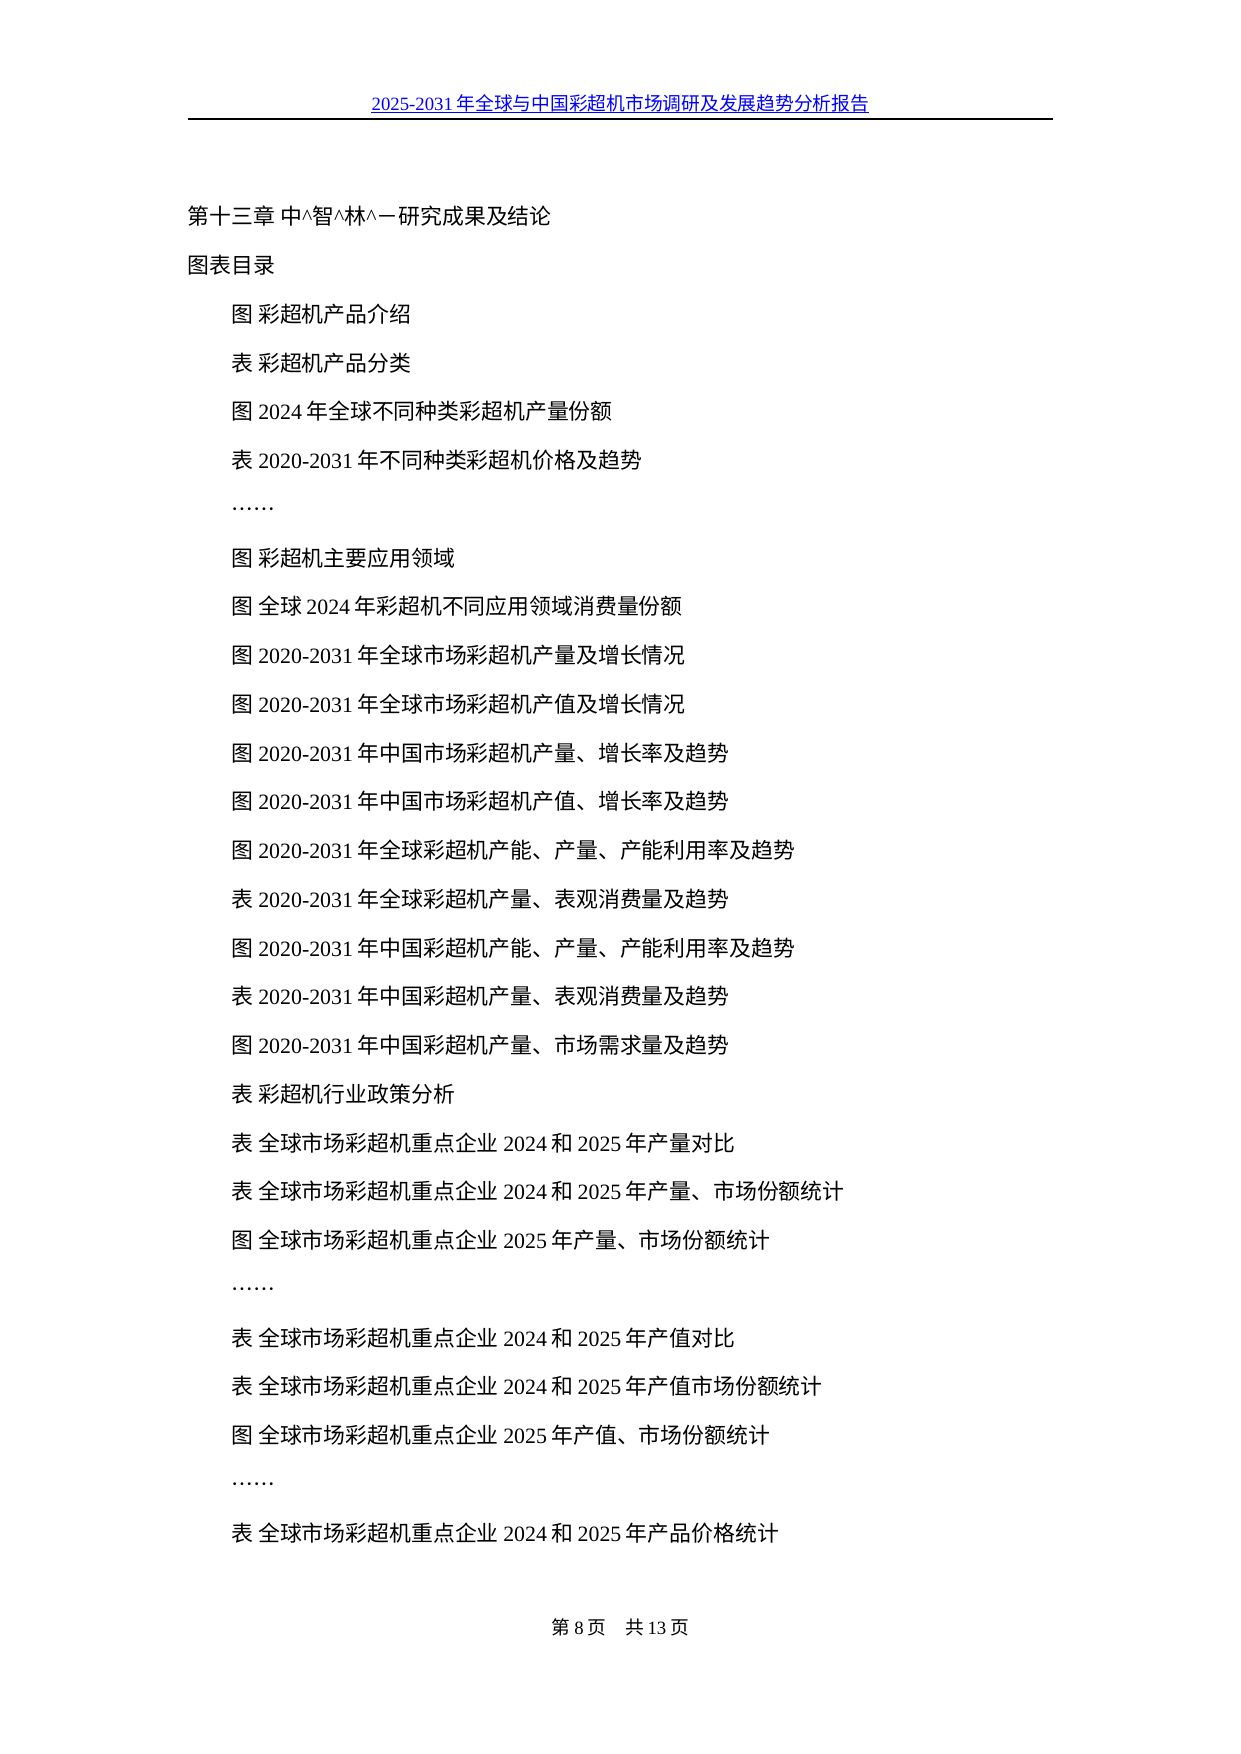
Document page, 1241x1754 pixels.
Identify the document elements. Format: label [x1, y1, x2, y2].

text [187, 150, 1053, 1548]
